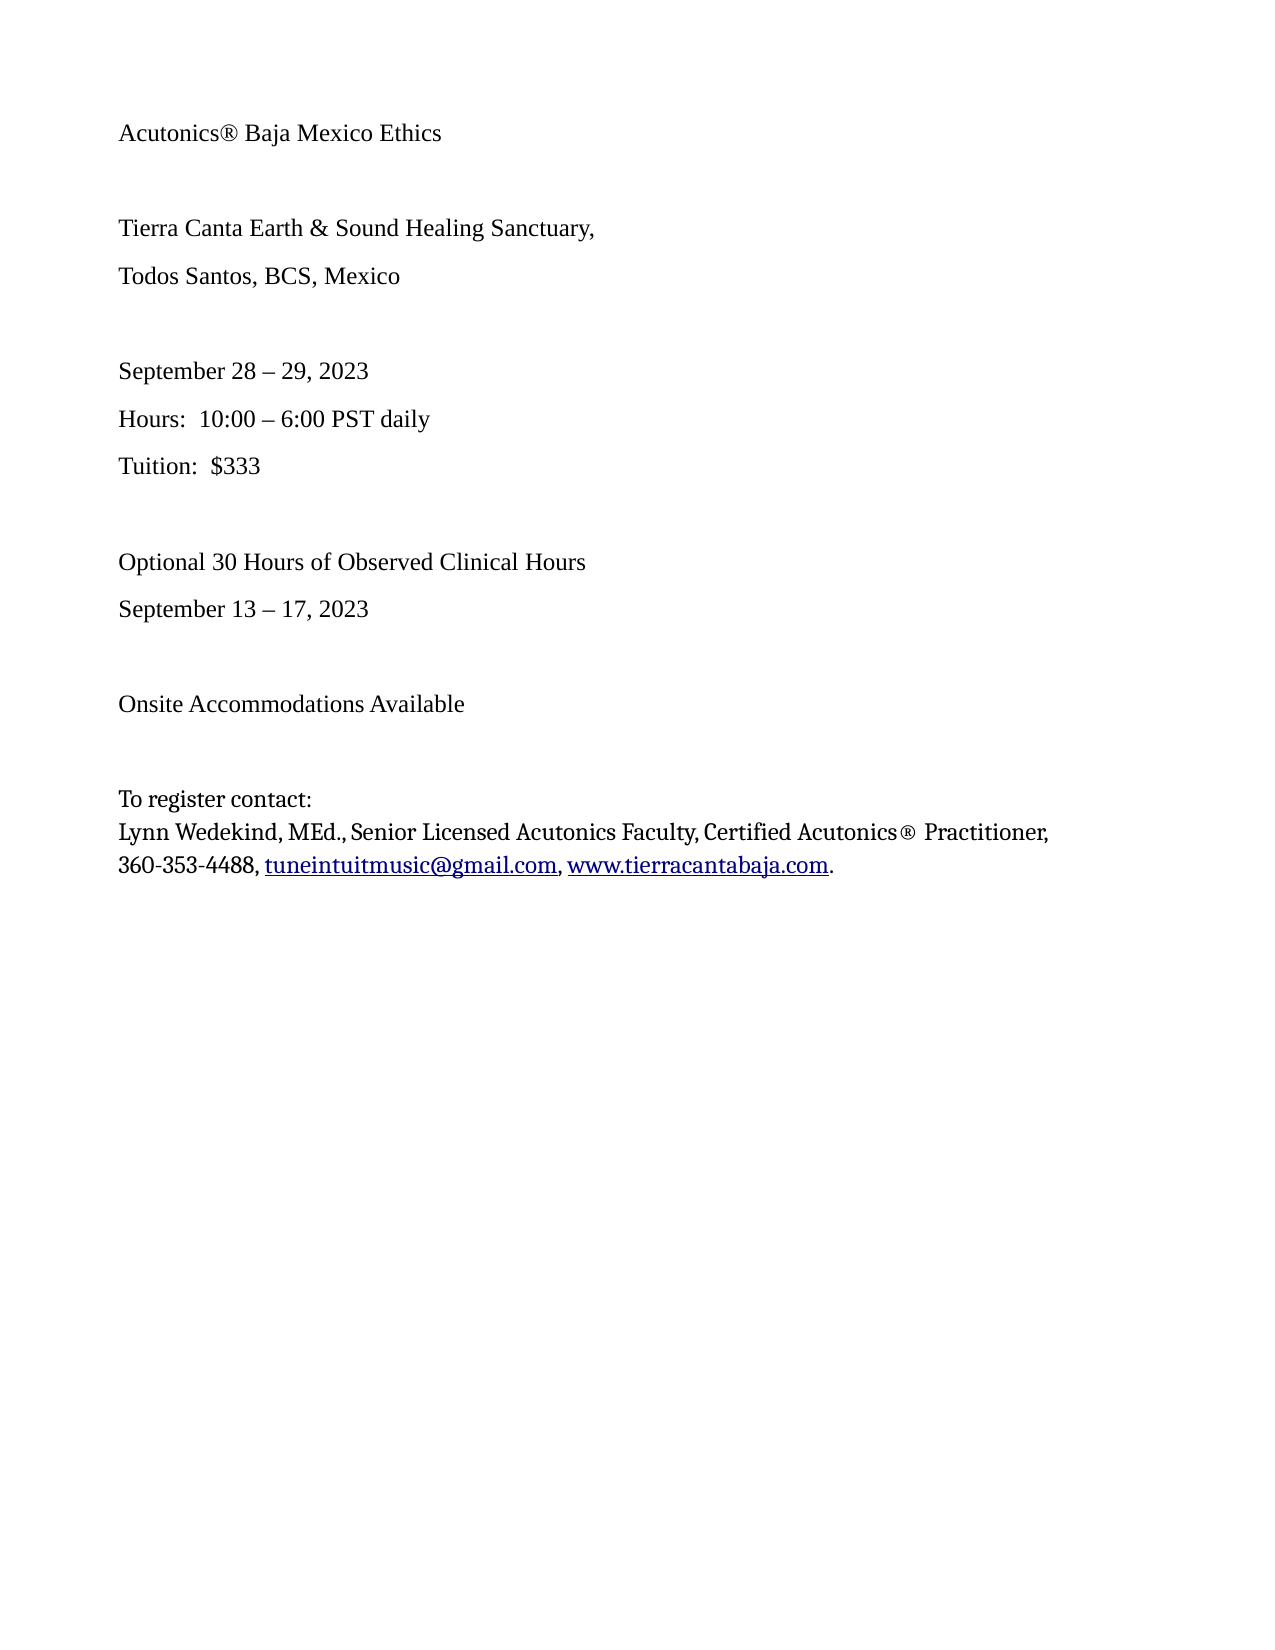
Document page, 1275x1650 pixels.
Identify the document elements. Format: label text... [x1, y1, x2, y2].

text Tierra Canta Earth & Sound Healing Sanctuary, [118, 213, 1157, 242]
text Acutonics® Baja Mexico Ethics [118, 118, 1157, 147]
text Optional 30 Hours of Observed Clinical Hours [118, 547, 1157, 575]
text 360-353-4488, tuneintuitmusic@gmail.com, www.tierracantabaja.com. [118, 851, 1157, 879]
text Tuition: $333 [118, 451, 1157, 480]
text Onsite Accommodations Available [118, 689, 1157, 718]
text September 13 – 17, 2023 [118, 594, 1157, 623]
text September 28 – 29, 2023 [118, 356, 1157, 385]
text Hours: 10:00 – 6:00 PST daily [118, 404, 1157, 432]
text To register contact: [118, 784, 1157, 813]
text Lynn Wedekind, MEd., Senior Licensed Acutonics Faculty, Certified Acutonics® Practitioner, [118, 818, 1157, 846]
text Todos Santos, BCS, Mexico [118, 261, 1157, 290]
